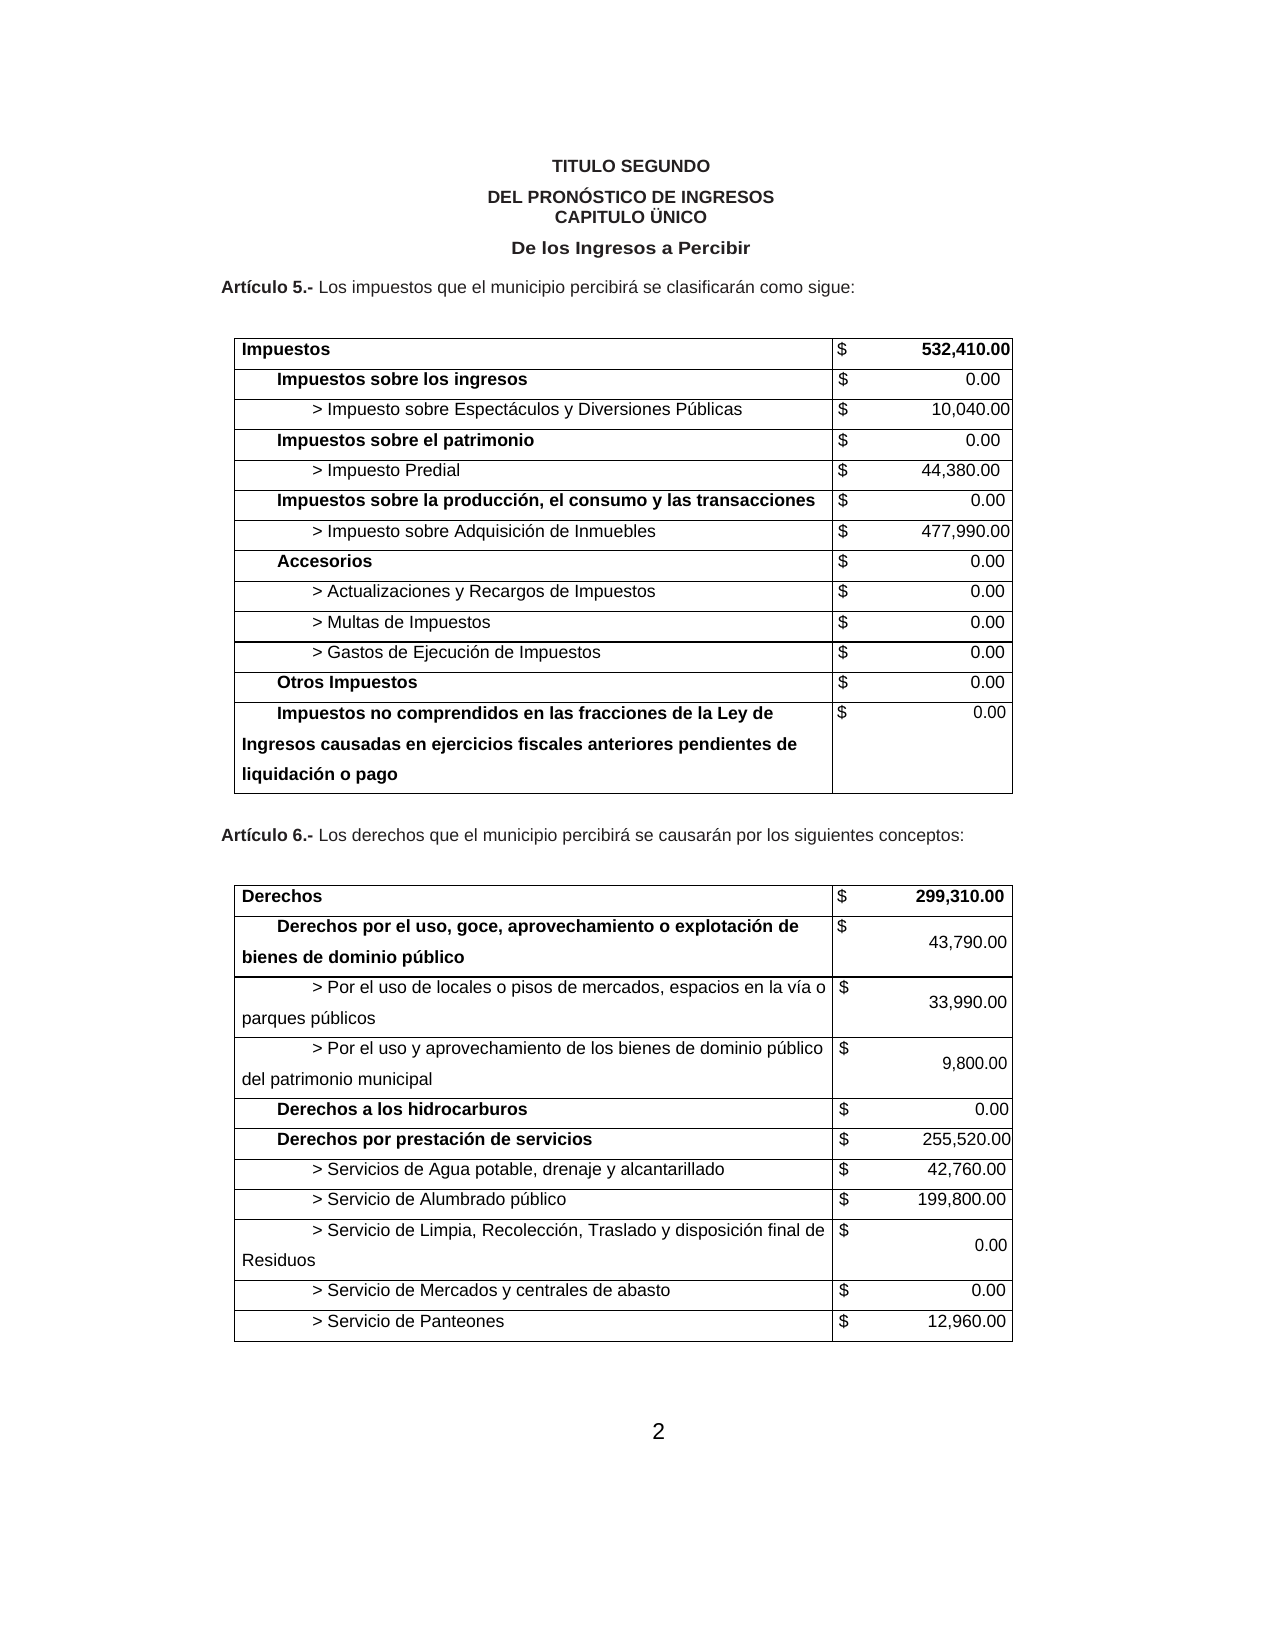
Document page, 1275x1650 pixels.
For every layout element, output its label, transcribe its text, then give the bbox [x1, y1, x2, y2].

table_cell Otros Impuestos [235, 673, 832, 702]
table_cell Accesorios [235, 551, 832, 581]
table_cell $ 0.00 [833, 551, 1012, 581]
table_cell $ 42,760.00 [833, 1160, 1012, 1189]
table_cell $ 0.00 [833, 703, 1012, 793]
table_cell $ 12,960.00 [833, 1311, 1012, 1341]
table_cell > Impuesto Predial [235, 461, 832, 490]
table_header $ 299,310.00 [833, 886, 1012, 916]
text Artículo 6.- Los derechos que el municipio percibirá se causarán por los siguientes conceptos: [221, 824, 1142, 845]
table_cell Impuestos sobre el patrimonio [235, 430, 832, 459]
table_cell Impuestos sobre la producción, el consumo y las transacciones [235, 491, 832, 520]
text CAPITULO ÜNICO [223, 207, 1038, 227]
table_cell > Multas de Impuestos [235, 612, 832, 641]
table_cell $ [833, 1220, 888, 1280]
table_cell $ [833, 978, 888, 1037]
table_cell Derechos por el uso, goce, aprovechamiento o explotación de bienes de dominio público [235, 917, 832, 976]
table_cell $ 0.00 [833, 370, 1012, 399]
table_cell > Impuesto sobre Adquisición de Inmuebles [235, 521, 832, 550]
text TITULO SEGUNDO [223, 156, 1038, 177]
table_cell > Impuesto sobre Espectáculos y Diversiones Públicas [235, 400, 832, 429]
text DEL PRONÓSTICO DE INGRESOS [223, 187, 1038, 207]
table_cell 43,790.00 [888, 917, 1012, 976]
table_cell Impuestos no comprendidos en las fracciones de la Ley de Ingresos causadas en ejercicios fiscales anteriores pendientes de liquidación o pago [235, 703, 832, 793]
table_cell $ [833, 1038, 888, 1098]
table_cell $ 255,520.00 [833, 1129, 1012, 1158]
table_cell $ 0.00 [833, 673, 1012, 702]
table_cell $ 477,990.00 [833, 521, 1012, 550]
table_cell > Actualizaciones y Recargos de Impuestos [235, 582, 832, 611]
table_cell > Servicio de Mercados y centrales de abasto [235, 1281, 832, 1310]
table_header Derechos [235, 886, 832, 916]
table_cell > Servicios de Agua potable, drenaje y alcantarillado [235, 1160, 832, 1189]
table_cell $ 0.00 [833, 582, 1012, 611]
table_cell Derechos por prestación de servicios [235, 1129, 832, 1158]
table_cell > Servicio de Alumbrado público [235, 1190, 832, 1219]
table_cell > Servicio de Panteones [235, 1311, 832, 1341]
table_cell $ 0.00 [833, 1281, 1012, 1310]
table_cell 33,990.00 [888, 978, 1012, 1037]
table_cell 0.00 [888, 1220, 1012, 1280]
text De los Ingresos a Percibir [223, 237, 1038, 258]
table_cell $ 199,800.00 [833, 1190, 1012, 1219]
table_cell > Servicio de Limpia, Recolección, Traslado y disposición final de Residuos [235, 1220, 832, 1280]
table_header $ 532,410.00 [833, 339, 1012, 368]
table_header Impuestos [235, 339, 832, 368]
table_cell > Gastos de Ejecución de Impuestos [235, 643, 832, 672]
table_cell Impuestos sobre los ingresos [235, 370, 832, 399]
table_cell $ [833, 917, 888, 976]
table_cell Derechos a los hidrocarburos [235, 1099, 832, 1128]
table_cell $ 0.00 [833, 1099, 1012, 1128]
table_cell > Por el uso de locales o pisos de mercados, espacios en la vía o parques públicos [235, 978, 832, 1037]
table_cell $ 0.00 [833, 612, 1012, 641]
table_cell $ 0.00 [833, 430, 1012, 459]
table_cell $ 0.00 [833, 491, 1012, 520]
table_cell $ 0.00 [833, 643, 1012, 672]
table_cell > Por el uso y aprovechamiento de los bienes de dominio público del patrimonio municipal [235, 1038, 832, 1098]
text Artículo 5.- Los impuestos que el municipio percibirá se clasificarán como sigue: [221, 277, 1142, 297]
table_cell 9,800.00 [888, 1038, 1012, 1098]
table_cell $ 10,040.00 [833, 400, 1012, 429]
table_cell $ 44,380.00 [833, 461, 1012, 490]
